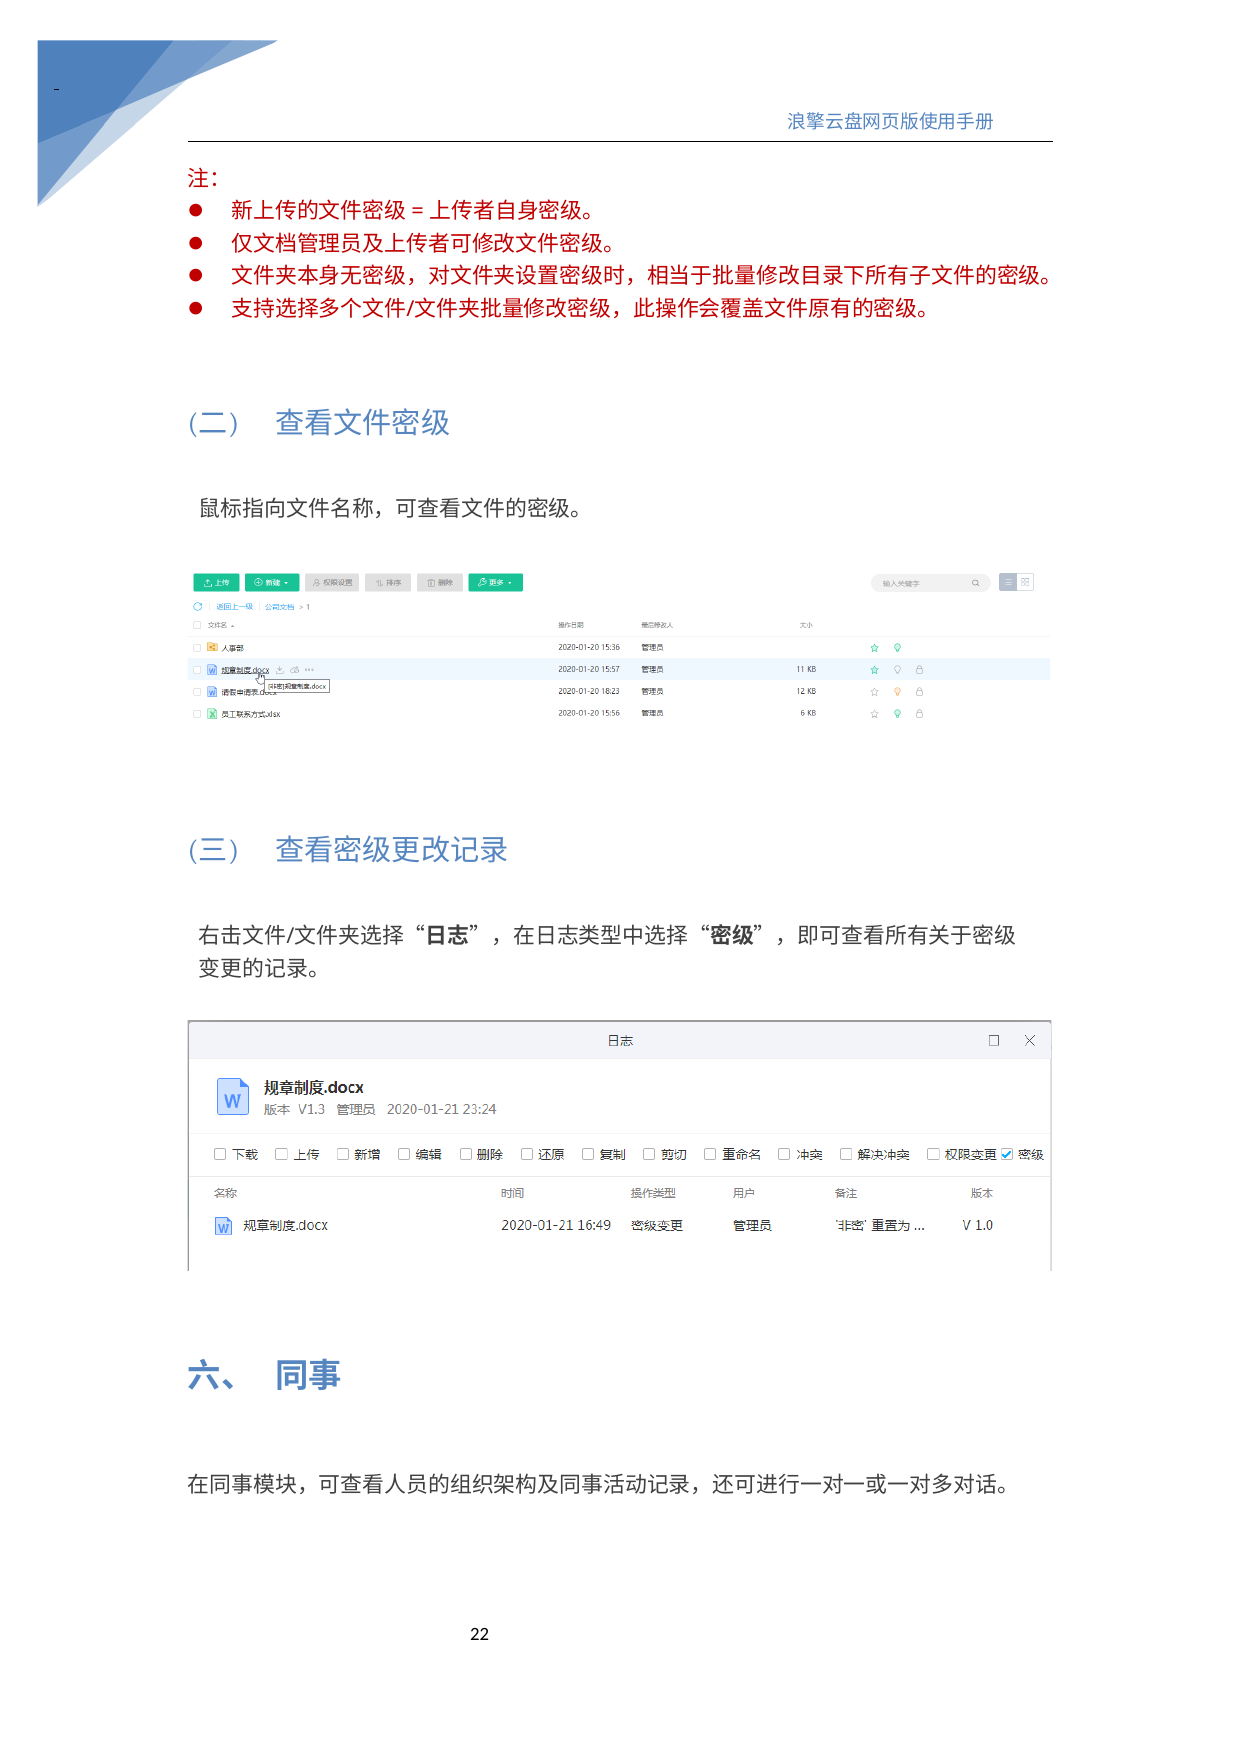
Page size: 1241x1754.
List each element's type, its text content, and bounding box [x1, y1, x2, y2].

subtitle 查看文件密级 [187, 388, 1053, 453]
text 鼠标指向文件名称，可查看文件的密级。 [199, 490, 1028, 523]
list 在同事模块，可查看人员的组织架构及同事活动记录，还可进行一对一或一对多对话。 [187, 1467, 1028, 1499]
list 新上传的文件密级 = 上传者自身密级。 [187, 193, 1028, 225]
picture [37, 40, 279, 209]
subtitle 同事 [187, 1340, 1053, 1405]
list 文件夹本身无密级，对文件夹设置密级时，相当于批量修改目录下所有子文件的密级。 [187, 258, 1053, 290]
text 右击文件/文件夹选择“日志”，在日志类型中选择“密级”，即可查看所有关于密级变更的记录。 [199, 918, 1028, 983]
text 注： [187, 160, 1028, 193]
list 仅文档管理员及上传者可修改文件密级。 [187, 225, 1028, 258]
list 支持选择多个文件/文件夹批量修改密级，此操作会覆盖文件原有的密级。 [187, 290, 1053, 323]
picture [187, 1020, 1052, 1271]
picture [187, 567, 1051, 739]
subtitle 查看密级更改记录 [187, 815, 1053, 880]
